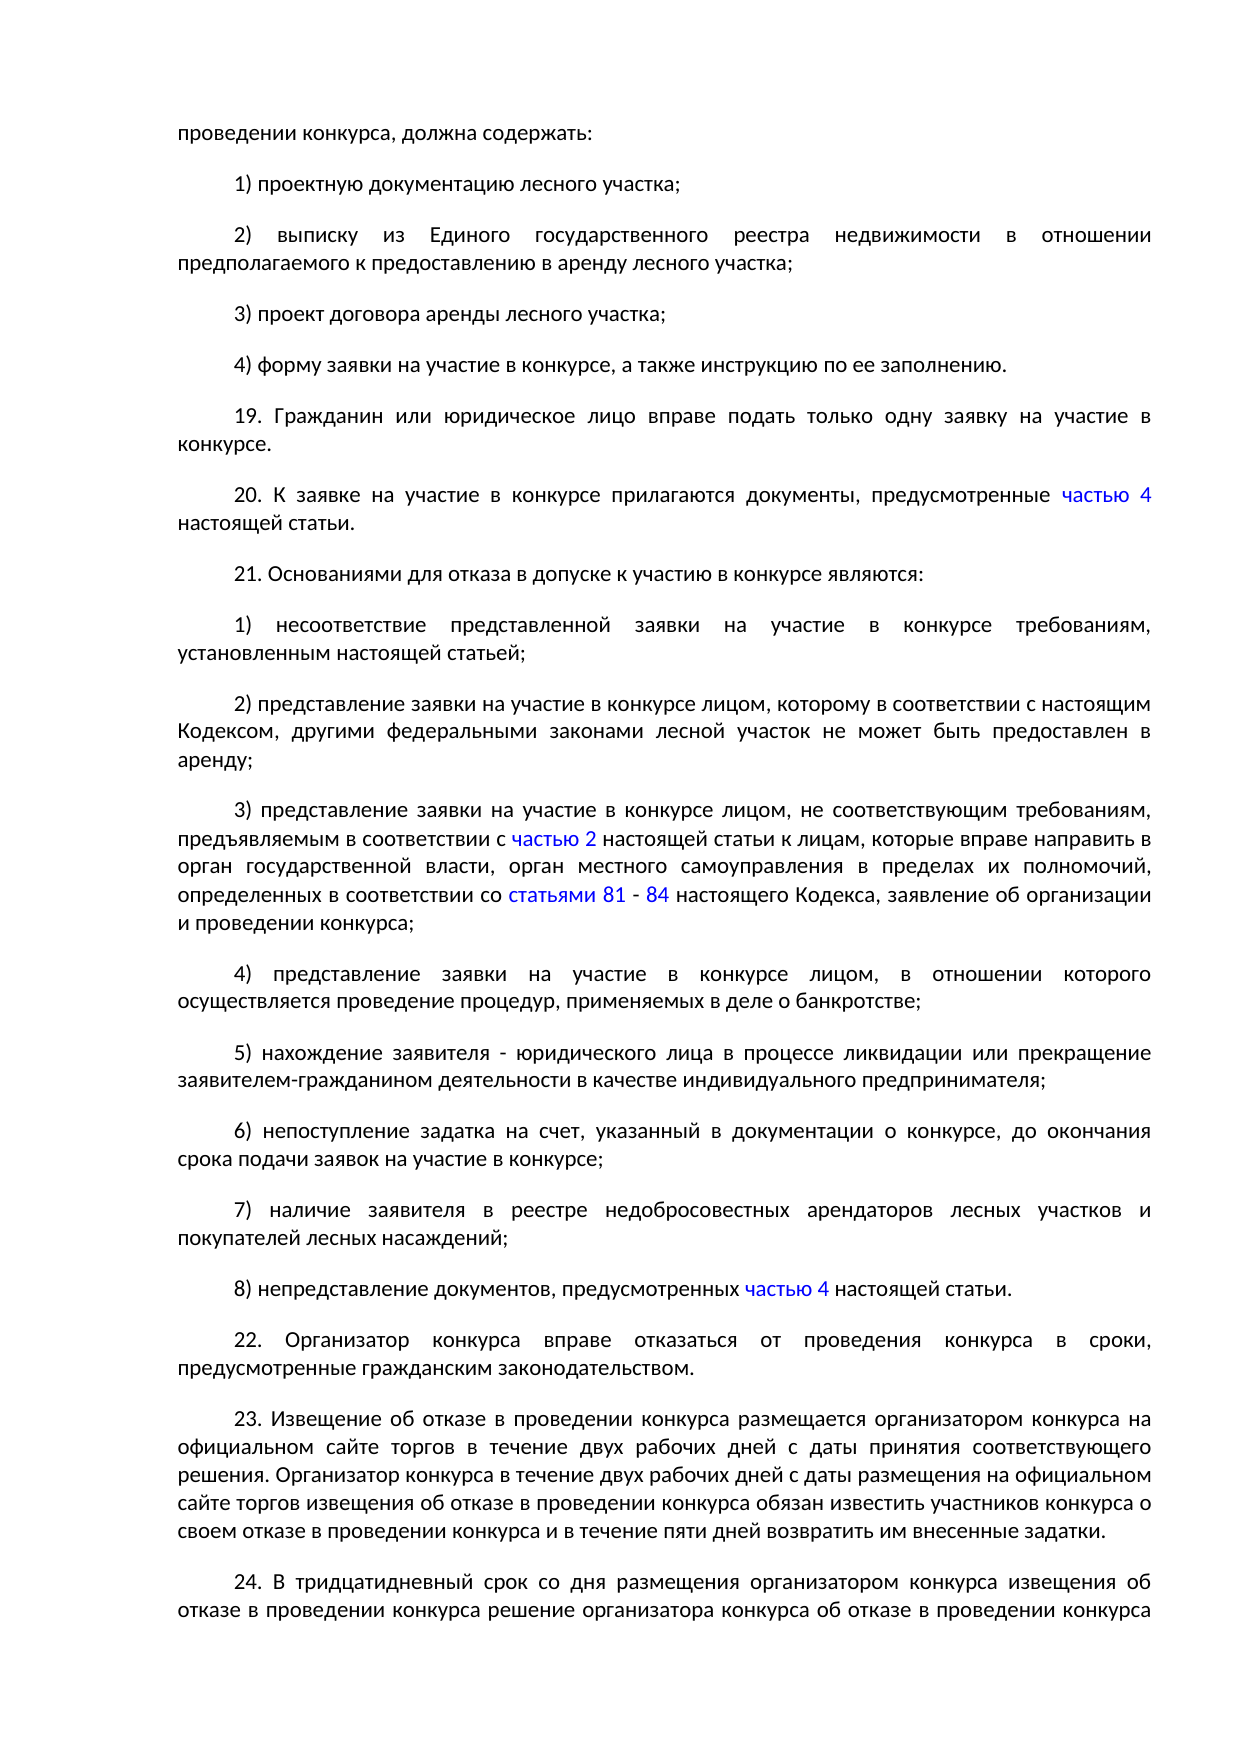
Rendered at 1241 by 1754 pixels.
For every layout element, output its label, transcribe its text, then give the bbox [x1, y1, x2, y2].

text 3) проект договора аренды лесного участка; [177, 299, 1152, 327]
text 4) форму заявки на участие в конкурсе, а также инструкцию по ее заполнению. [177, 350, 1152, 378]
text 1) несоответствие представленной заявки на участие в конкурсе требованиям, установленным настоящей статьей; [177, 610, 1152, 666]
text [177, 1567, 1152, 1623]
text 21. Основаниями для отказа в допуске к участию в конкурсе являются: [177, 559, 1152, 587]
text 8) непредставление документов, предусмотренных частью 4 настоящей статьи. [177, 1274, 1152, 1302]
text 1) проектную документацию лесного участка; [177, 169, 1152, 197]
text 19. Гражданин или юридическое лицо вправе подать только одну заявку на участие в конкурсе. [177, 401, 1152, 457]
text 4) представление заявки на участие в конкурсе лицом, в отношении которого осуществляется проведение процедур, применяемых в деле о банкротстве; [177, 959, 1152, 1015]
text 2) представление заявки на участие в конкурсе лицом, которому в соответствии с настоящим Кодексом, другими федеральными законами лесной участок не может быть предоставлен в аренду; [177, 689, 1152, 773]
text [177, 118, 1152, 146]
text 23. Извещение об отказе в проведении конкурса размещается организатором конкурса на официальном сайте торгов в течение двух рабочих дней с даты принятия соответствующего решения. Организатор конкурса в течение двух рабочих дней с даты размещения на официальном сайте торгов извещения об отказе в проведении конкурса обязан известить участников конкурса о своем отказе в проведении конкурса и в течение пяти дней возвратить им внесенные задатки. [177, 1404, 1152, 1544]
text 7) наличие заявителя в реестре недобросовестных арендаторов лесных участков и покупателей лесных насаждений; [177, 1196, 1152, 1252]
text 22. Организатор конкурса вправе отказаться от проведения конкурса в сроки, предусмотренные гражданским законодательством. [177, 1325, 1152, 1381]
text 5) нахождение заявителя - юридического лица в процессе ликвидации или прекращение заявителем-гражданином деятельности в качестве индивидуального предпринимателя; [177, 1038, 1152, 1094]
text 3) представление заявки на участие в конкурсе лицом, не соответствующим требованиям, предъявляемым в соответствии с частью 2 настоящей статьи к лицам, которые вправе направить в орган государственной власти, орган местного самоуправления в пределах их полномочий, определенных в соответствии со статьями 81 - 84 настоящего Кодекса, заявление об организации и проведении конкурса; [177, 796, 1152, 936]
text 6) непоступление задатка на счет, указанный в документации о конкурсе, до окончания срока подачи заявок на участие в конкурсе; [177, 1117, 1152, 1173]
text 2) выписку из Единого государственного реестра недвижимости в отношении предполагаемого к предоставлению в аренду лесного участка; [177, 220, 1152, 276]
text 20. К заявке на участие в конкурсе прилагаются документы, предусмотренные частью 4 настоящей статьи. [177, 480, 1152, 536]
